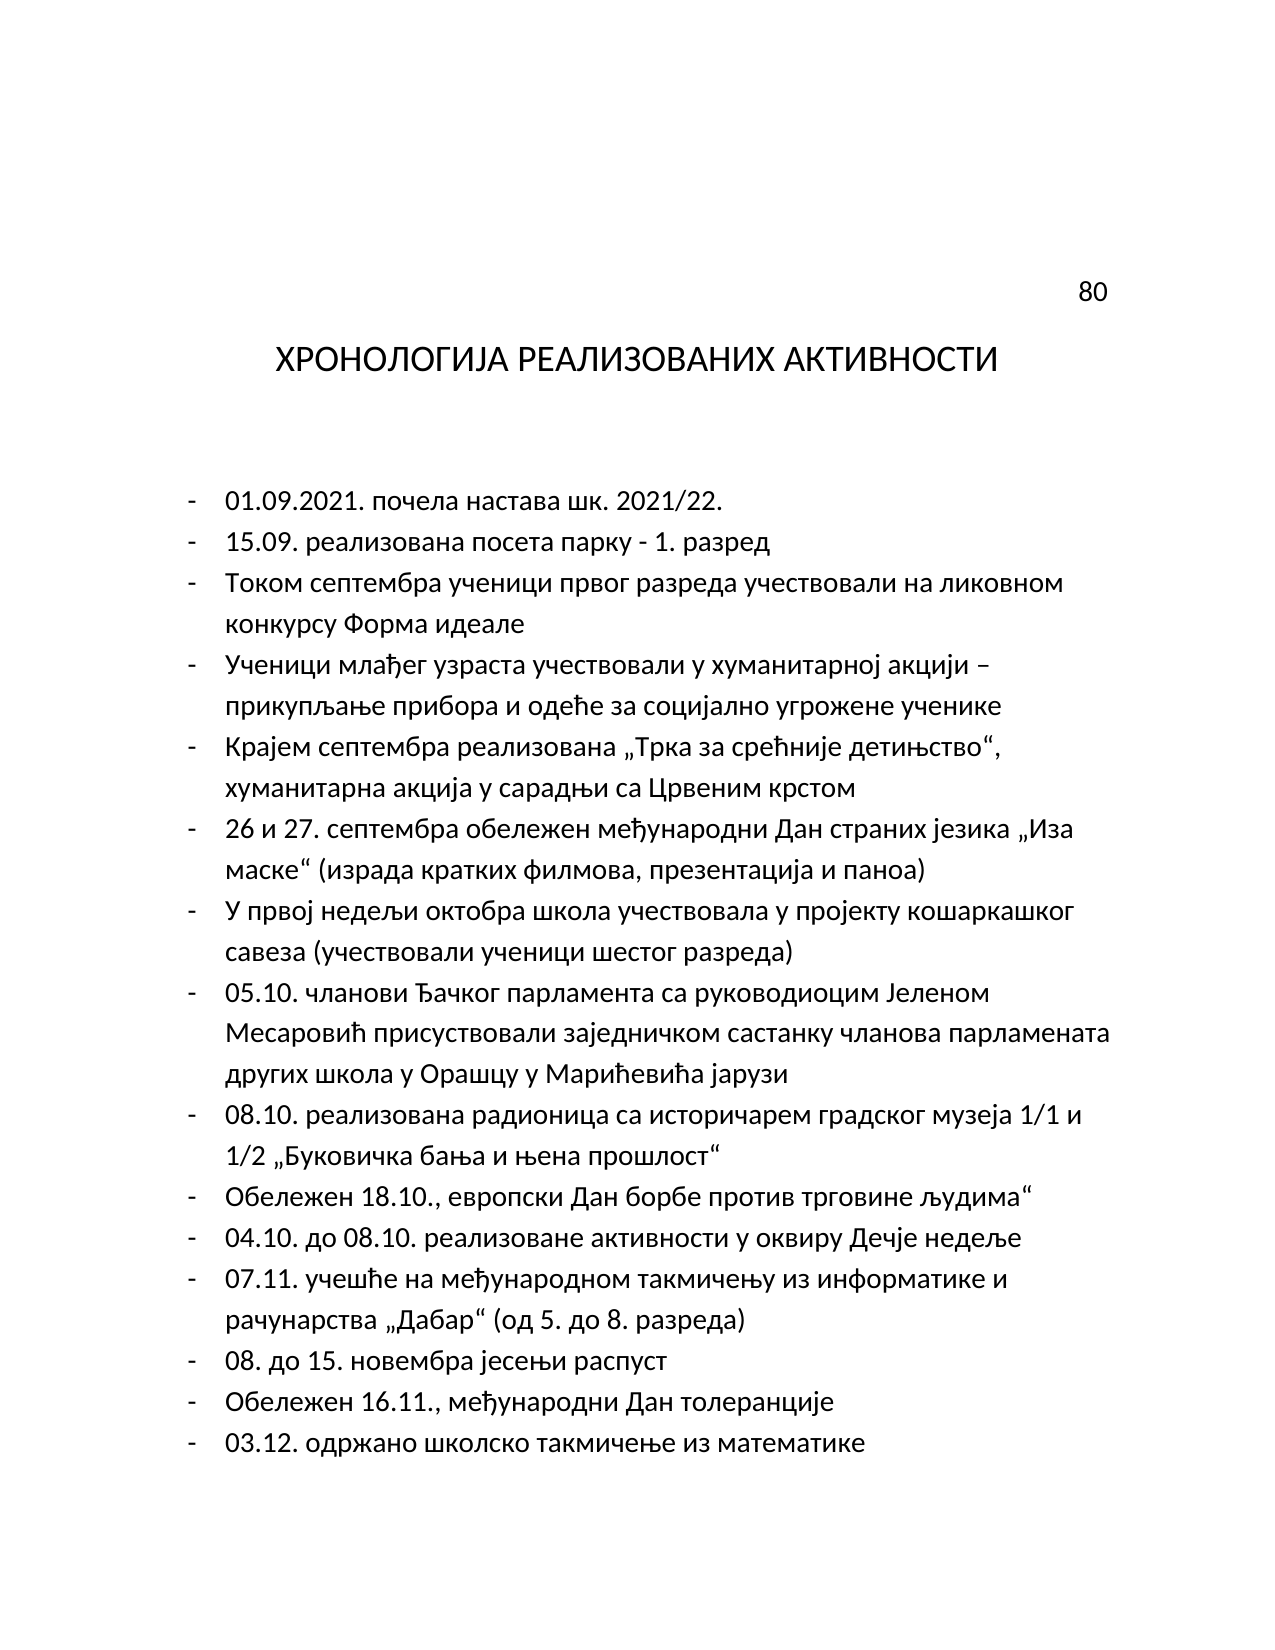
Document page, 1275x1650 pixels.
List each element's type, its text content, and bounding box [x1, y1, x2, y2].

text ХРОНОЛОГИЈА РЕАЛИЗОВАНИХ АКТИВНОСТИ [150, 335, 1125, 381]
list 03.12. одржано школско такмичење из математике [187, 1424, 1125, 1459]
list 26 и 27. септембра обележен међународни Дан страних језика „Иза маске“ (израда кратких филмова, презентација и паноа) [187, 810, 1125, 886]
list 08.10. реализована радионица са историчарем градског музеја 1/1 и 1/2 „Буковичка бања и њена прошлост“ [187, 1096, 1125, 1173]
list У првој недељи октобра школа учествовала у пројекту кошаркашког савеза (учествовали ученици шестог разреда) [187, 892, 1125, 968]
list 01.09.2021. почела настава шк. 2021/22. [187, 482, 1125, 518]
list 05.10. чланови Ђачког парламента са руководиоцим Јеленом Месаровић присуствовали заједничком састанку чланова парламената других школа у Орашцу у Марићевића јарузи [187, 974, 1125, 1091]
list Обележен 16.11., међународни Дан толеранције [187, 1383, 1125, 1419]
list 04.10. до 08.10. реализоване активности у оквиру Дечје недеље [187, 1219, 1125, 1255]
list 07.11. учешће на међународном такмичењу из информатике и рачунарства „Дабар“ (од 5. до 8. разреда) [187, 1260, 1125, 1337]
list Обележен 18.10., европски Дан борбе против трговине људима“ [187, 1178, 1125, 1214]
list Крајем септембра реализована „Трка за срећније детињство“, хуманитарна акција у сарадњи са Црвеним крстом [187, 728, 1125, 804]
text 80 [150, 273, 1125, 309]
list 15.09. реализована посета парку - 1. разред [187, 523, 1125, 559]
list 08. до 15. новембра јесењи распуст [187, 1342, 1125, 1378]
list Ученици млађег узраста учествовали у хуманитарној акцији – прикупљање прибора и одеће за социјално угрожене ученике [187, 646, 1125, 723]
list Током септембра ученици првог разреда учествовали на ликовном конкурсу Форма идеале [187, 564, 1125, 641]
